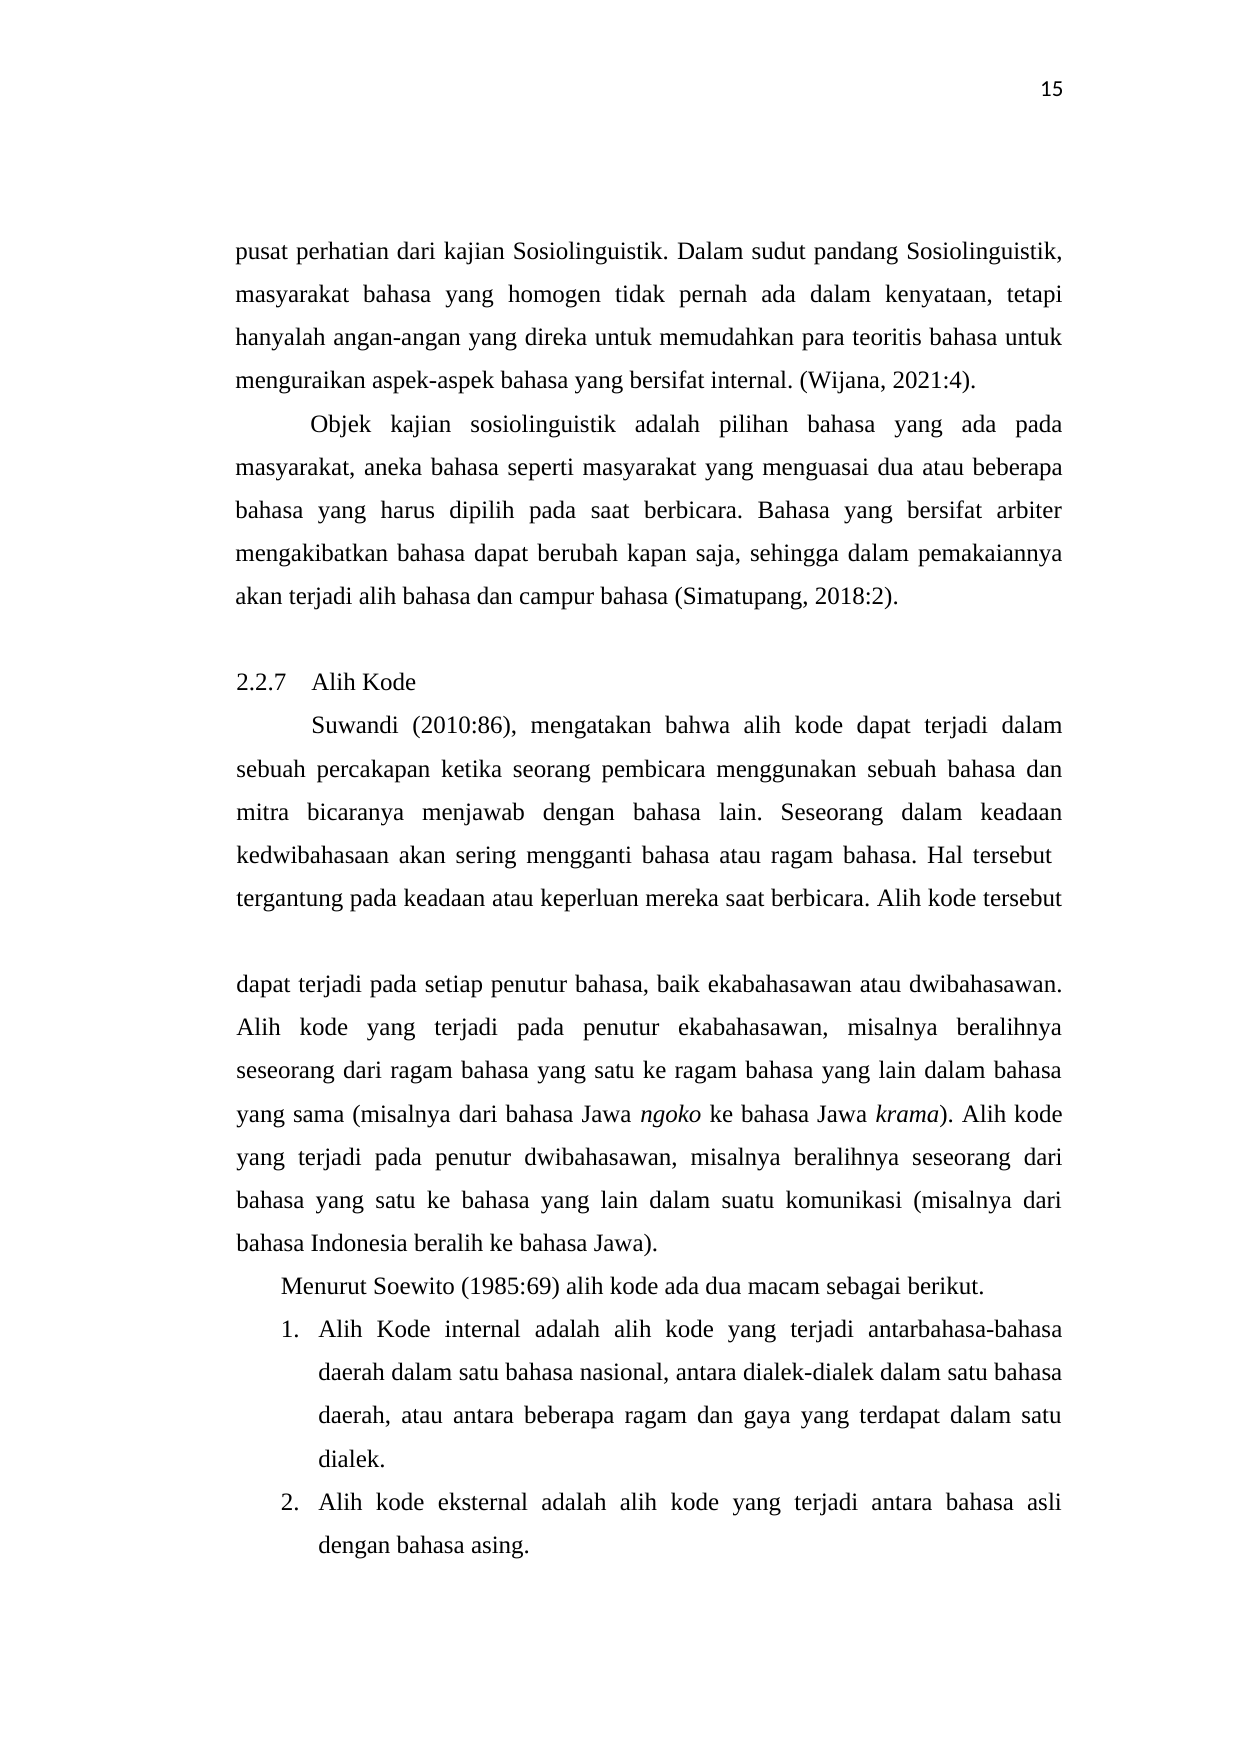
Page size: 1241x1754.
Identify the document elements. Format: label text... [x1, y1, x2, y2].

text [235, 236, 1063, 394]
text Suwandi (2010:86), mengatakan bahwa alih kode dapat terjadi dalam sebuah percakapan ketika seorang pembicara menggunakan sebuah bahasa dan mitra bicaranya menjawab dengan bahasa lain. Seseorang dalam keadaan kedwibahasaan akan sering mengganti bahasa atau ragam bahasa. Hal tersebut tergantung pada keadaan atau keperluan mereka saat berbicara. Alih kode tersebut dapat terjadi pada setiap penutur bahasa, baik ekabahasawan atau dwibahasawan. Alih kode yang terjadi pada penutur ekabahasawan, misalnya beralihnya seseorang dari ragam bahasa yang satu ke ragam bahasa yang lain dalam bahasa yang sama (misalnya dari bahasa Jawa ngoko ke bahasa Jawa krama). Alih kode yang terjadi pada penutur dwibahasawan, misalnya beralihnya seseorang dari bahasa yang satu ke bahasa yang lain dalam suatu komunikasi (misalnya dari bahasa Indonesia beralih ke bahasa Jawa). [236, 711, 1063, 1257]
list Alih Kode internal adalah alih kode yang terjadi antarbahasa-bahasa daerah dalam satu bahasa nasional, antara dialek-dialek dalam satu bahasa daerah, atau antara beberapa ragam dan gaya yang terdapat dalam satu dialek. [281, 1314, 1063, 1472]
text Menurut Soewito (1985:69) alih kode ada dua macam sebagai berikut. [236, 1271, 1063, 1300]
text Objek kajian sosiolinguistik adalah pilihan bahasa yang ada pada masyarakat, aneka bahasa seperti masyarakat yang menguasai dua atau beberapa bahasa yang harus dipilih pada saat berbicara. Bahasa yang bersifat arbiter mengakibatkan bahasa dapat berubah kapan saja, sehingga dalam pemakaiannya akan terjadi alih bahasa dan campur bahasa (Simatupang, 2018:2). [235, 409, 1063, 610]
list Alih Kode [236, 667, 1063, 696]
list Alih kode eksternal adalah alih kode yang terjadi antara bahasa asli dengan bahasa asing. [281, 1487, 1063, 1559]
